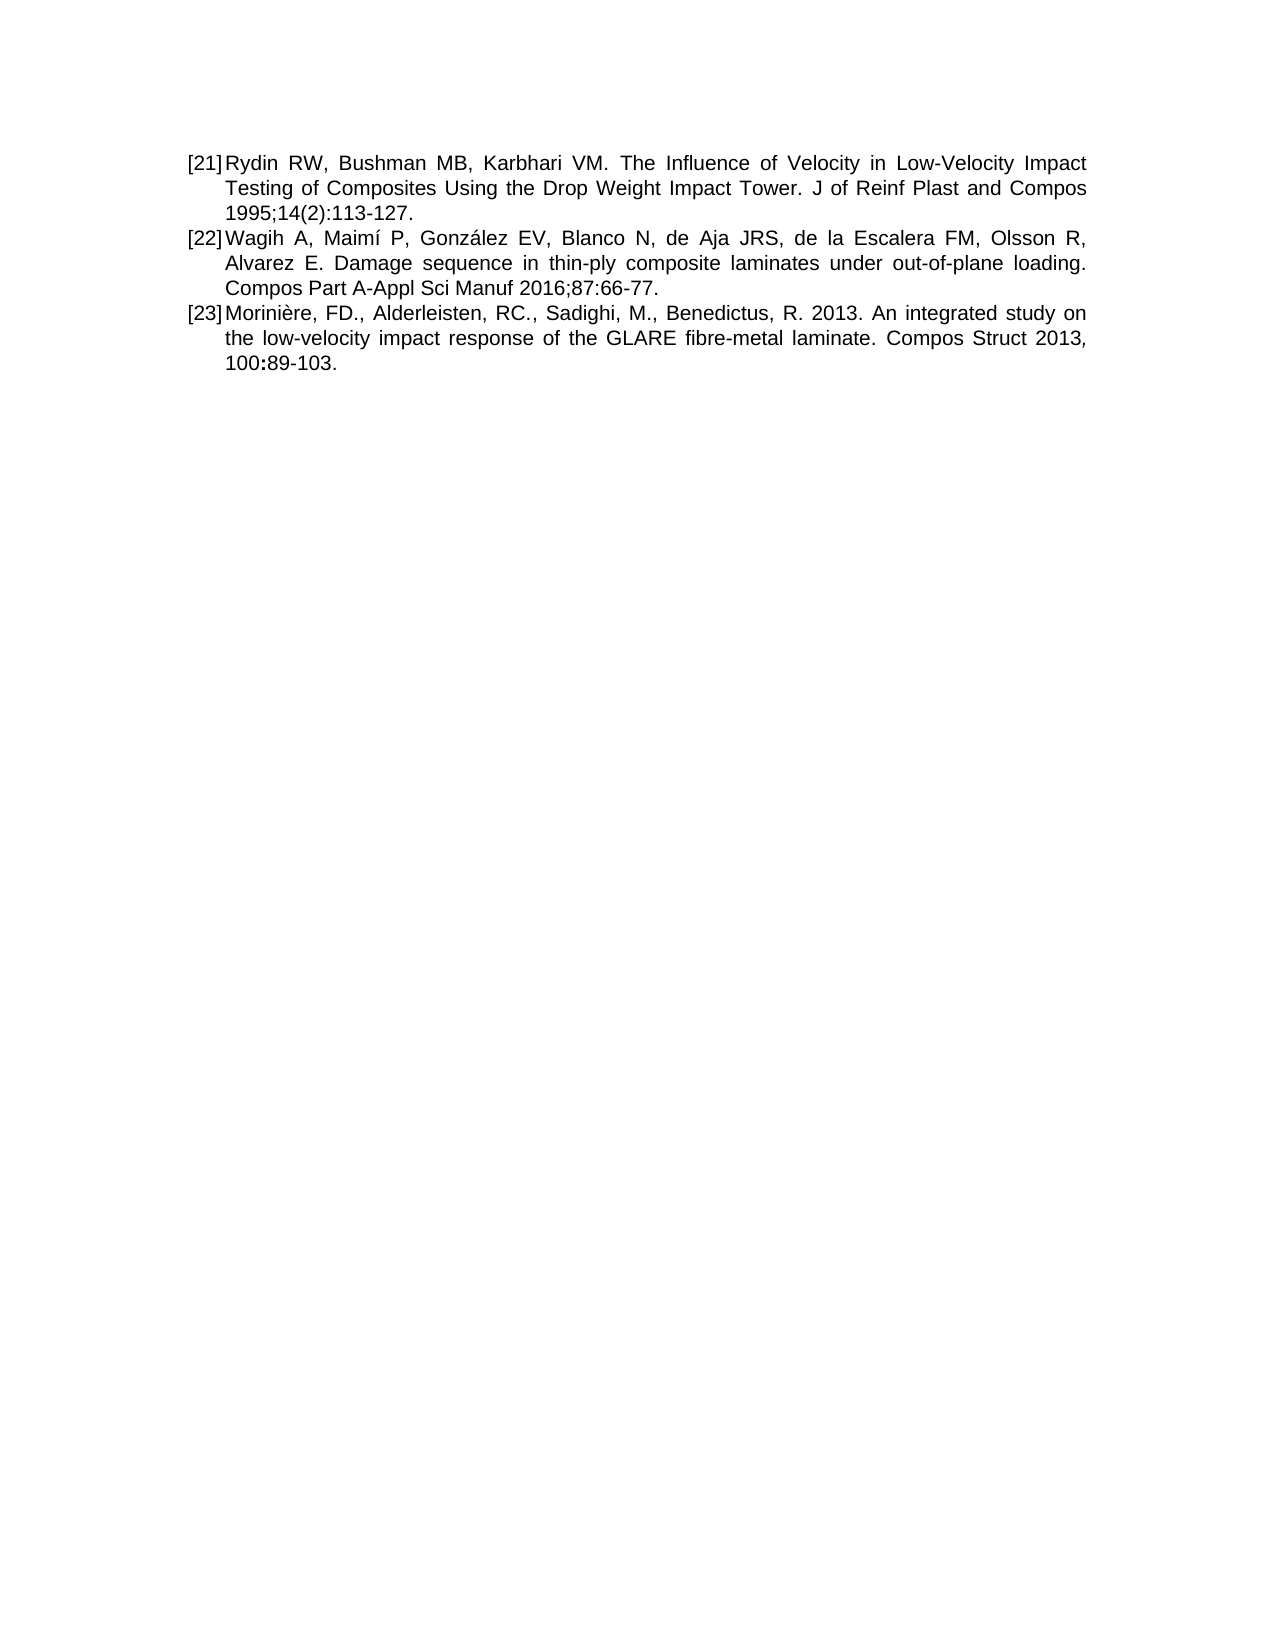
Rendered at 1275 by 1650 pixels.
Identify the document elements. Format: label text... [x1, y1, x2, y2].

text Rydin RW, Bushman MB, Karbhari VM. The Influence of Velocity in Low-Velocity Impact Testing of Composites Using the Drop Weight Impact Tower. J of Reinf Plast and Compos 1995;14(2):113-127. [187, 150, 1087, 225]
text Wagih A, Maimí P, González EV, Blanco N, de Aja JRS, de la Escalera FM, Olsson R, Alvarez E. Damage sequence in thin-ply composite laminates under out-of-plane loading. Compos Part A-Appl Sci Manuf 2016;87:66-77. [187, 225, 1087, 300]
text Morinière, FD., Alderleisten, RC., Sadighi, M., Benedictus, R. 2013. An integrated study on the low-velocity impact response of the GLARE fibre-metal laminate. Compos Struct 2013, 100:89-103. [187, 300, 1087, 375]
